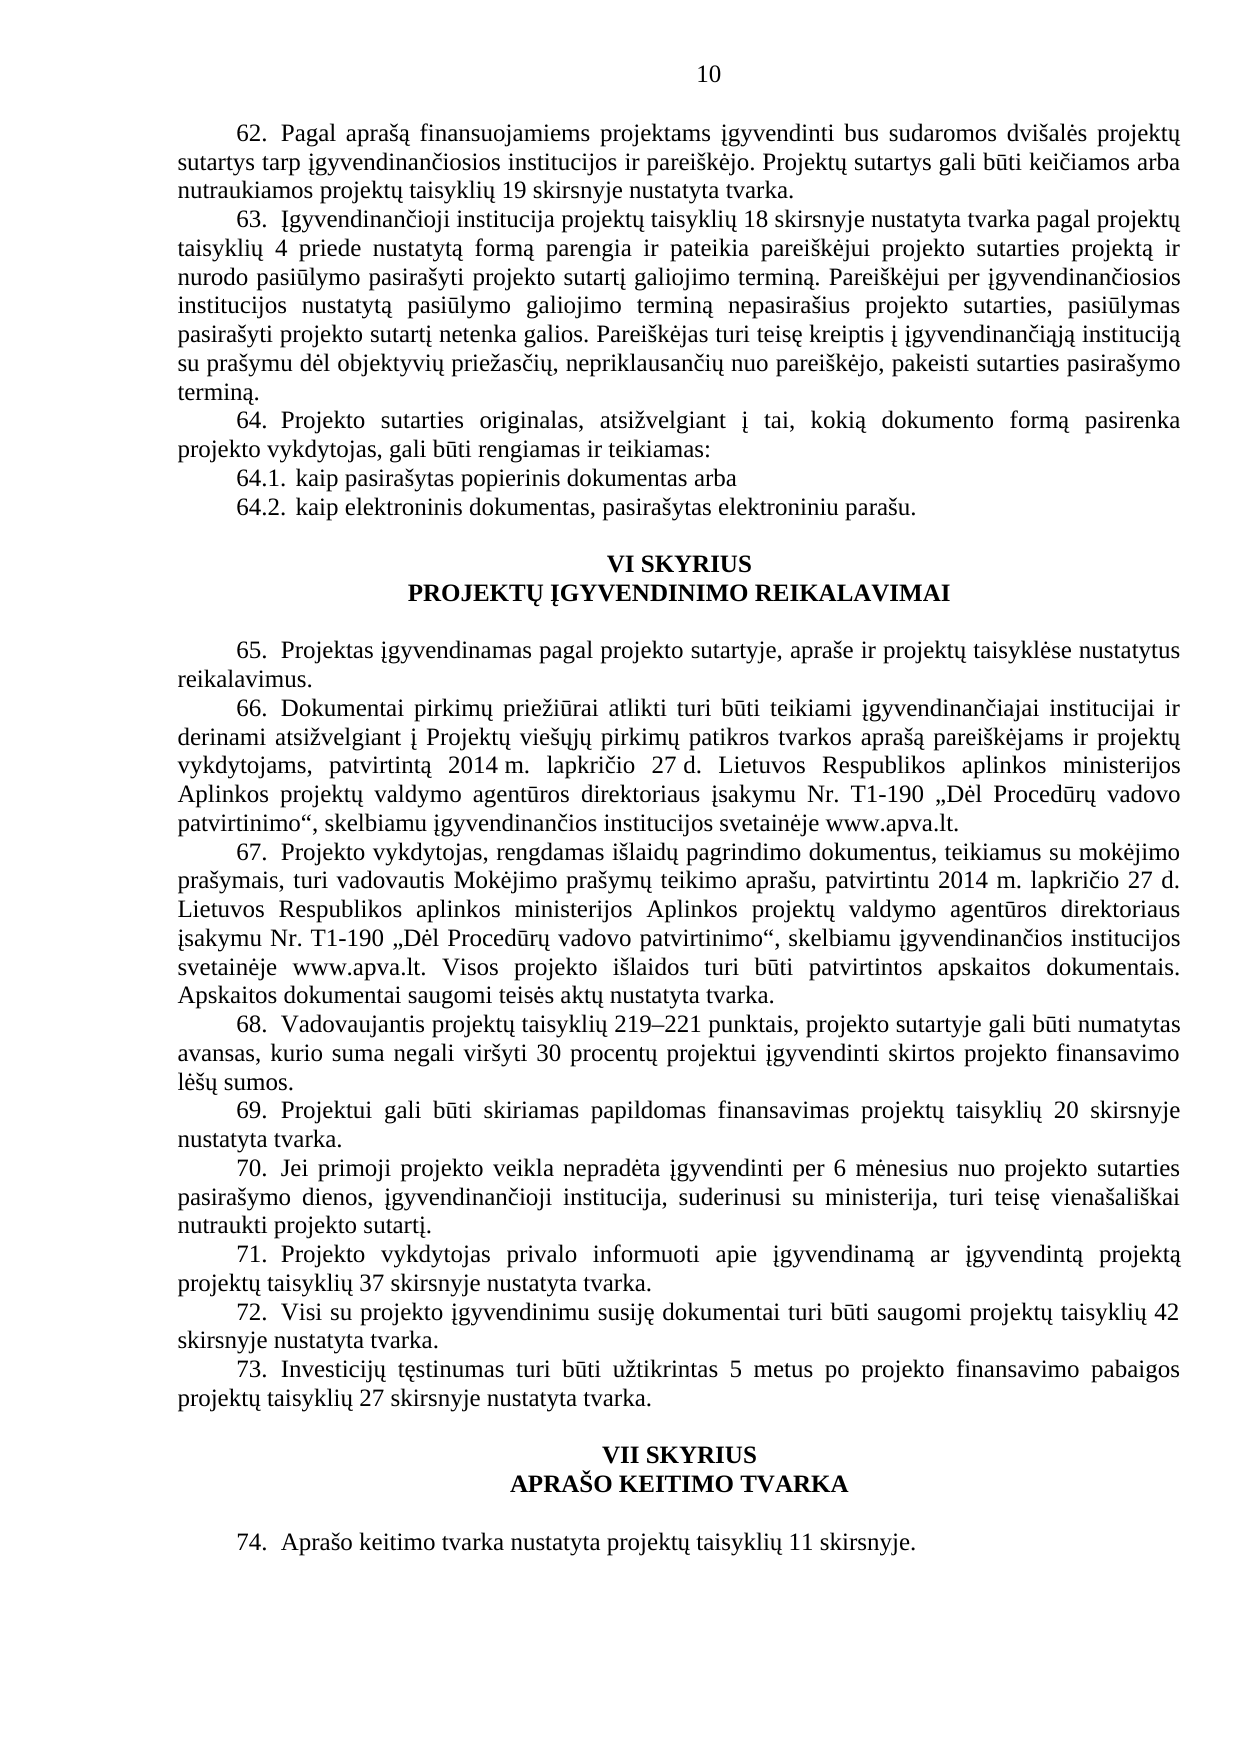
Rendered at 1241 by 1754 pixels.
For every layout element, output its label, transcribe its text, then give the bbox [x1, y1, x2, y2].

list Projekto vykdytojas, rengdamas išlaidų pagrindimo dokumentus, teikiamus su mokėjimo prašymais, turi vadovautis Mokėjimo prašymų teikimo aprašu, patvirtintu 2014 m. lapkričio 27 d. Lietuvos Respublikos aplinkos ministerijos Aplinkos projektų valdymo agentūros direktoriaus įsakymu Nr. T1-190 „Dėl Procedūrų vadovo patvirtinimo“, skelbiamu įgyvendinančios institucijos svetainėje www.apva.lt. Visos projekto išlaidos turi būti patvirtintos apskaitos dokumentais. Apskaitos dokumentai saugomi teisės aktų nustatyta tvarka. [177, 837, 1181, 1009]
list Jei primoji projekto veikla nepradėta įgyvendinti per 6 mėnesius nuo projekto sutarties pasirašymo dienos, įgyvendinančioji institucija, suderinusi su ministerija, turi teisę vienašališkai nutraukti projekto sutartį. [177, 1153, 1181, 1239]
list Aprašo keitimo tvarka nustatyta projektų taisyklių 11 skirsnyje. [177, 1527, 1181, 1556]
list Projekto sutarties originalas, atsižvelgiant į tai, kokią dokumento formą pasirenka projekto vykdytojas, gali būti rengiamas ir teikiamas: [177, 406, 1181, 463]
list Projektas įgyvendinamas pagal projekto sutartyje, apraše ir projektų taisyklėse nustatytus reikalavimus. [177, 636, 1181, 693]
list kaip pasirašytas popierinis dokumentas arba [177, 463, 1181, 492]
text PROJEKTŲ ĮGYVENDINIMO REIKALAVIMAI [177, 578, 1181, 607]
list Dokumentai pirkimų priežiūrai atlikti turi būti teikiami įgyvendinančiajai institucijai ir derinami atsižvelgiant į Projektų viešųjų pirkimų patikros tvarkos aprašą pareiškėjams ir projektų vykdytojams, patvirtintą 2014 m. lapkričio 27 d. Lietuvos Respublikos aplinkos ministerijos Aplinkos projektų valdymo agentūros direktoriaus įsakymu Nr. T1-190 „Dėl Procedūrų vadovo patvirtinimo“, skelbiamu įgyvendinančios institucijos svetainėje www.apva.lt. [177, 693, 1181, 837]
text VI SKYRIUS [177, 549, 1181, 578]
list Įgyvendinančioji institucija projektų taisyklių 18 skirsnyje nustatyta tvarka pagal projektų taisyklių 4 priede nustatytą formą parengia ir pateikia pareiškėjui projekto sutarties projektą ir nurodo pasiūlymo pasirašyti projekto sutartį galiojimo terminą. Pareiškėjui per įgyvendinančiosios institucijos nustatytą pasiūlymo galiojimo terminą nepasirašius projekto sutarties, pasiūlymas pasirašyti projekto sutartį netenka galios. Pareiškėjas turi teisę kreiptis į įgyvendinančiąją instituciją su prašymu dėl objektyvių priežasčių, nepriklausančių nuo pareiškėjo, pakeisti sutarties pasirašymo terminą. [177, 204, 1181, 406]
list Projektui gali būti skiriamas papildomas finansavimas projektų taisyklių 20 skirsnyje nustatyta tvarka. [177, 1096, 1181, 1153]
text APRAŠO KEITIMO TVARKA [177, 1469, 1181, 1498]
list Projekto vykdytojas privalo informuoti apie įgyvendinamą ar įgyvendintą projektą projektų taisyklių 37 skirsnyje nustatyta tvarka. [177, 1239, 1181, 1297]
list Visi su projekto įgyvendinimu susiję dokumentai turi būti saugomi projektų taisyklių 42 skirsnyje nustatyta tvarka. [177, 1297, 1181, 1354]
list Pagal aprašą finansuojamiems projektams įgyvendinti bus sudaromos dvišalės projektų sutartys tarp įgyvendinančiosios institucijos ir pareiškėjo. Projektų sutartys gali būti keičiamos arba nutraukiamos projektų taisyklių 19 skirsnyje nustatyta tvarka. [177, 118, 1181, 204]
list kaip elektroninis dokumentas, pasirašytas elektroniniu parašu. [177, 492, 1181, 521]
text VII SKYRIUS [177, 1441, 1181, 1469]
list Investicijų tęstinumas turi būti užtikrintas 5 metus po projekto finansavimo pabaigos projektų taisyklių 27 skirsnyje nustatyta tvarka. [177, 1354, 1181, 1412]
list Vadovaujantis projektų taisyklių 219–221 punktais, projekto sutartyje gali būti numatytas avansas, kurio suma negali viršyti 30 procentų projektui įgyvendinti skirtos projekto finansavimo lėšų sumos. [177, 1009, 1181, 1096]
